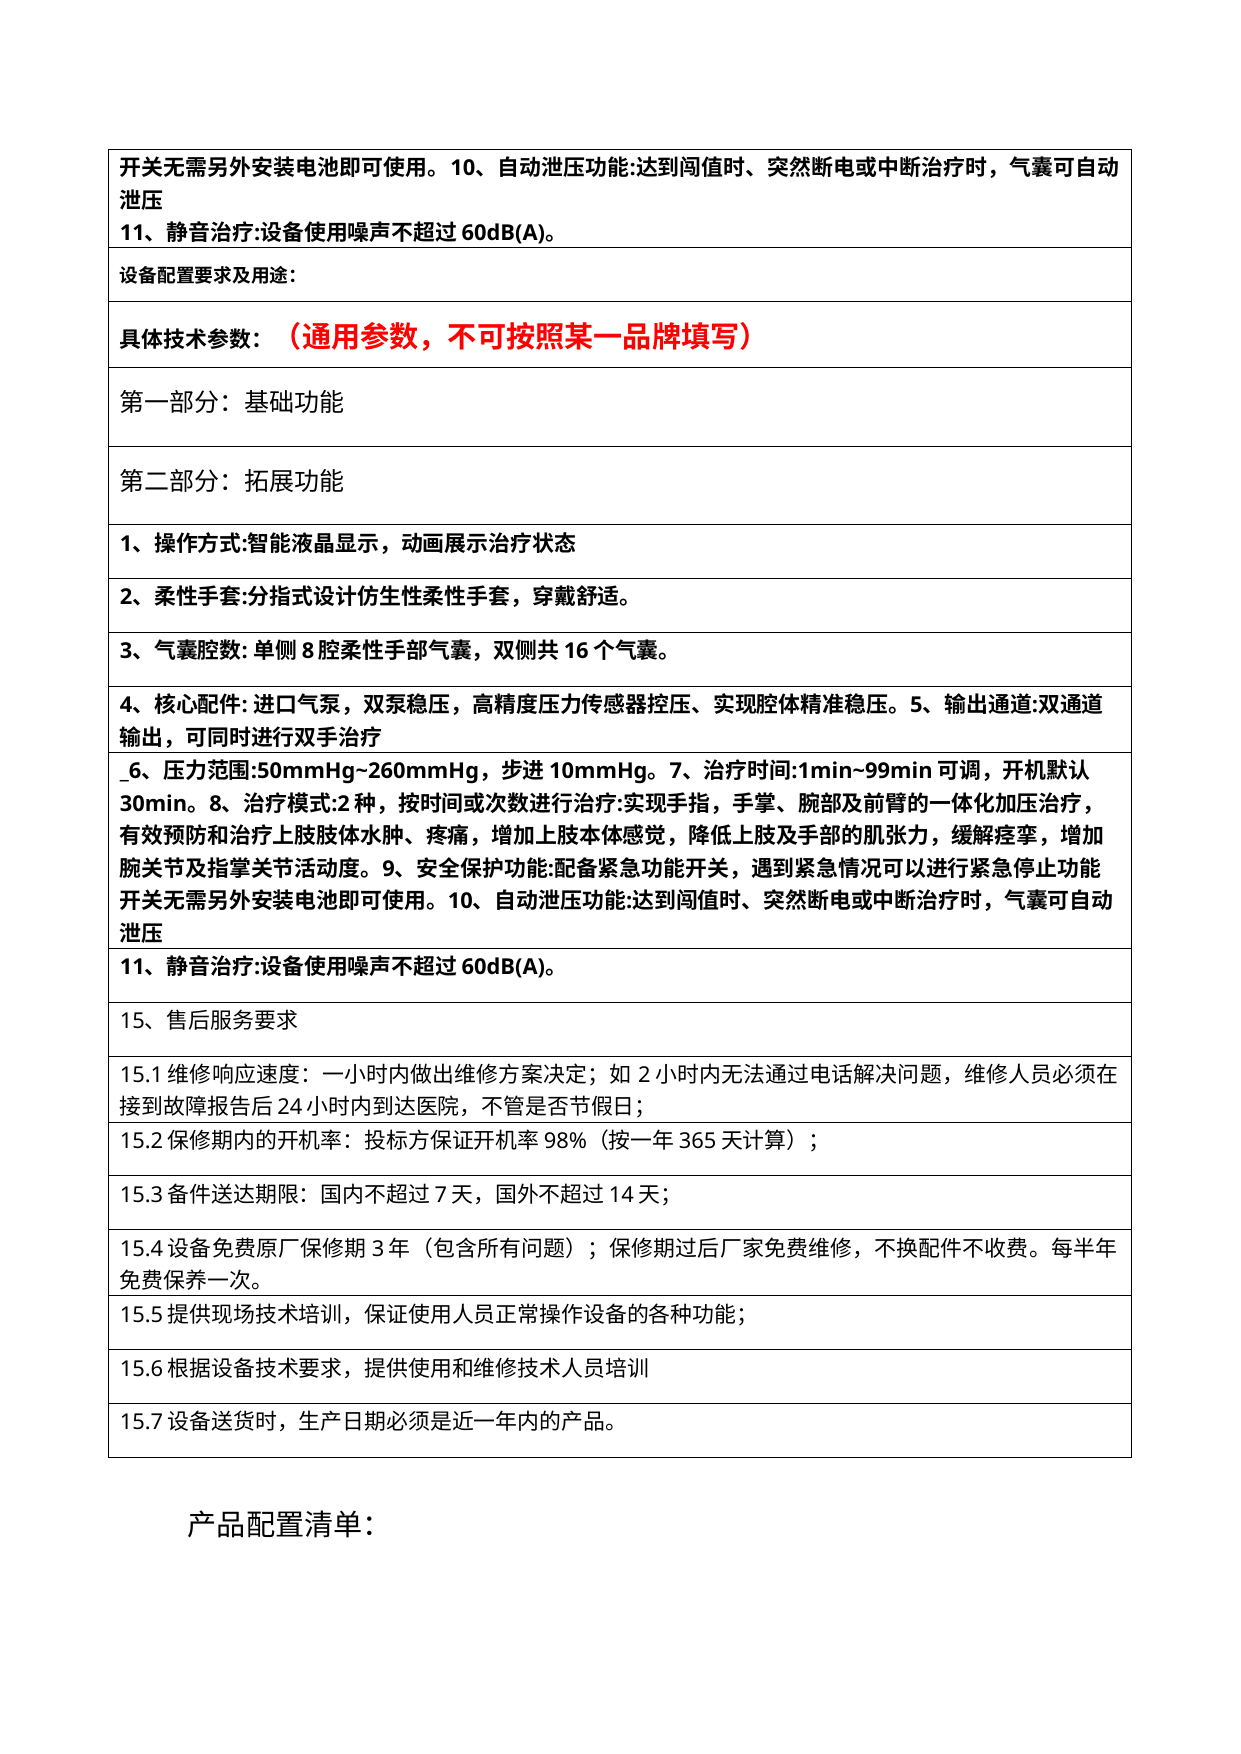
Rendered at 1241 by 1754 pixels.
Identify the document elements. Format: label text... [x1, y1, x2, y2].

table_cell 15.7设备送货时，生产日期必须是近一年内的产品。 [109, 1404, 1131, 1457]
table_cell 15.5提供现场技术培训，保证使用人员正常操作设备的各种功能； [109, 1296, 1131, 1349]
table_cell 15.4设备免费原厂保修期3年（包含所有问题）；保修期过后厂家免费维修，不换配件不收费。每半年免费保养一次。 [109, 1230, 1131, 1295]
table_cell 15.6根据设备技术要求，提供使用和维修技术人员培训 [109, 1350, 1131, 1403]
table_cell 设备配置要求及用途： [109, 248, 1131, 301]
table_cell 具体技术参数：（通用参数，不可按照某一品牌填写） [109, 302, 1131, 367]
table_cell 15.3备件送达期限：国内不超过7天，国外不超过14天； [109, 1176, 1131, 1229]
table_cell 3、气囊腔数: 单侧8腔柔性手部气囊，双侧共16个气囊。 [109, 633, 1131, 686]
table_cell 15、售后服务要求 [109, 1003, 1131, 1056]
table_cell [109, 150, 1131, 247]
table_cell 第二部分：拓展功能 [109, 447, 1131, 524]
text 产品配置清单： [187, 1490, 1053, 1555]
table_cell 1、操作方式:智能液晶显示，动画展示治疗状态 [109, 525, 1131, 578]
table_cell 15.1维修响应速度：一小时内做出维修方案决定；如2小时内无法通过电话解决问题，维修人员必须在接到故障报告后24小时内到达医院，不管是否节假日； [109, 1057, 1131, 1122]
table_cell 11、静音治疗:设备使用噪声不超过60dB(A)。 [109, 949, 1131, 1002]
table_cell 15.2保修期内的开机率：投标方保证开机率98%（按一年365天计算）； [109, 1123, 1131, 1175]
table_cell 4、核心配件: 进口气泵，双泵稳压，高精度压力传感器控压、实现腔体精准稳压。5、输出通道:双通道输出，可同时进行双手治疗 [109, 687, 1131, 752]
table_cell 第一部分：基础功能 [109, 368, 1131, 446]
table_cell _6、压力范围:50mmHg~260mmHg，步进10mmHg。7、治疗时间:1min~99min可调，开机默认30min。8、治疗模式:2种，按时间或次数进行治疗:实现手指，手掌、腕部及前臂的一体化加压治疗，有效预防和治疗上肢肢体水肿、疼痛，增加上肢本体感觉，降低上肢及手部的肌张力，缓解痉挛，增加腕关节及指掌关节活动度。9、安全保护功能:配备紧急功能开关，遇到紧急情况可以进行紧急停止功能开关无需另外安装电池即可使用。10、自动泄压功能:达到闯值时、突然断电或中断治疗时，气囊可自动泄压 [109, 753, 1131, 948]
table_cell 2、柔性手套:分指式设计仿生性柔性手套，穿戴舒适。 [109, 579, 1131, 632]
